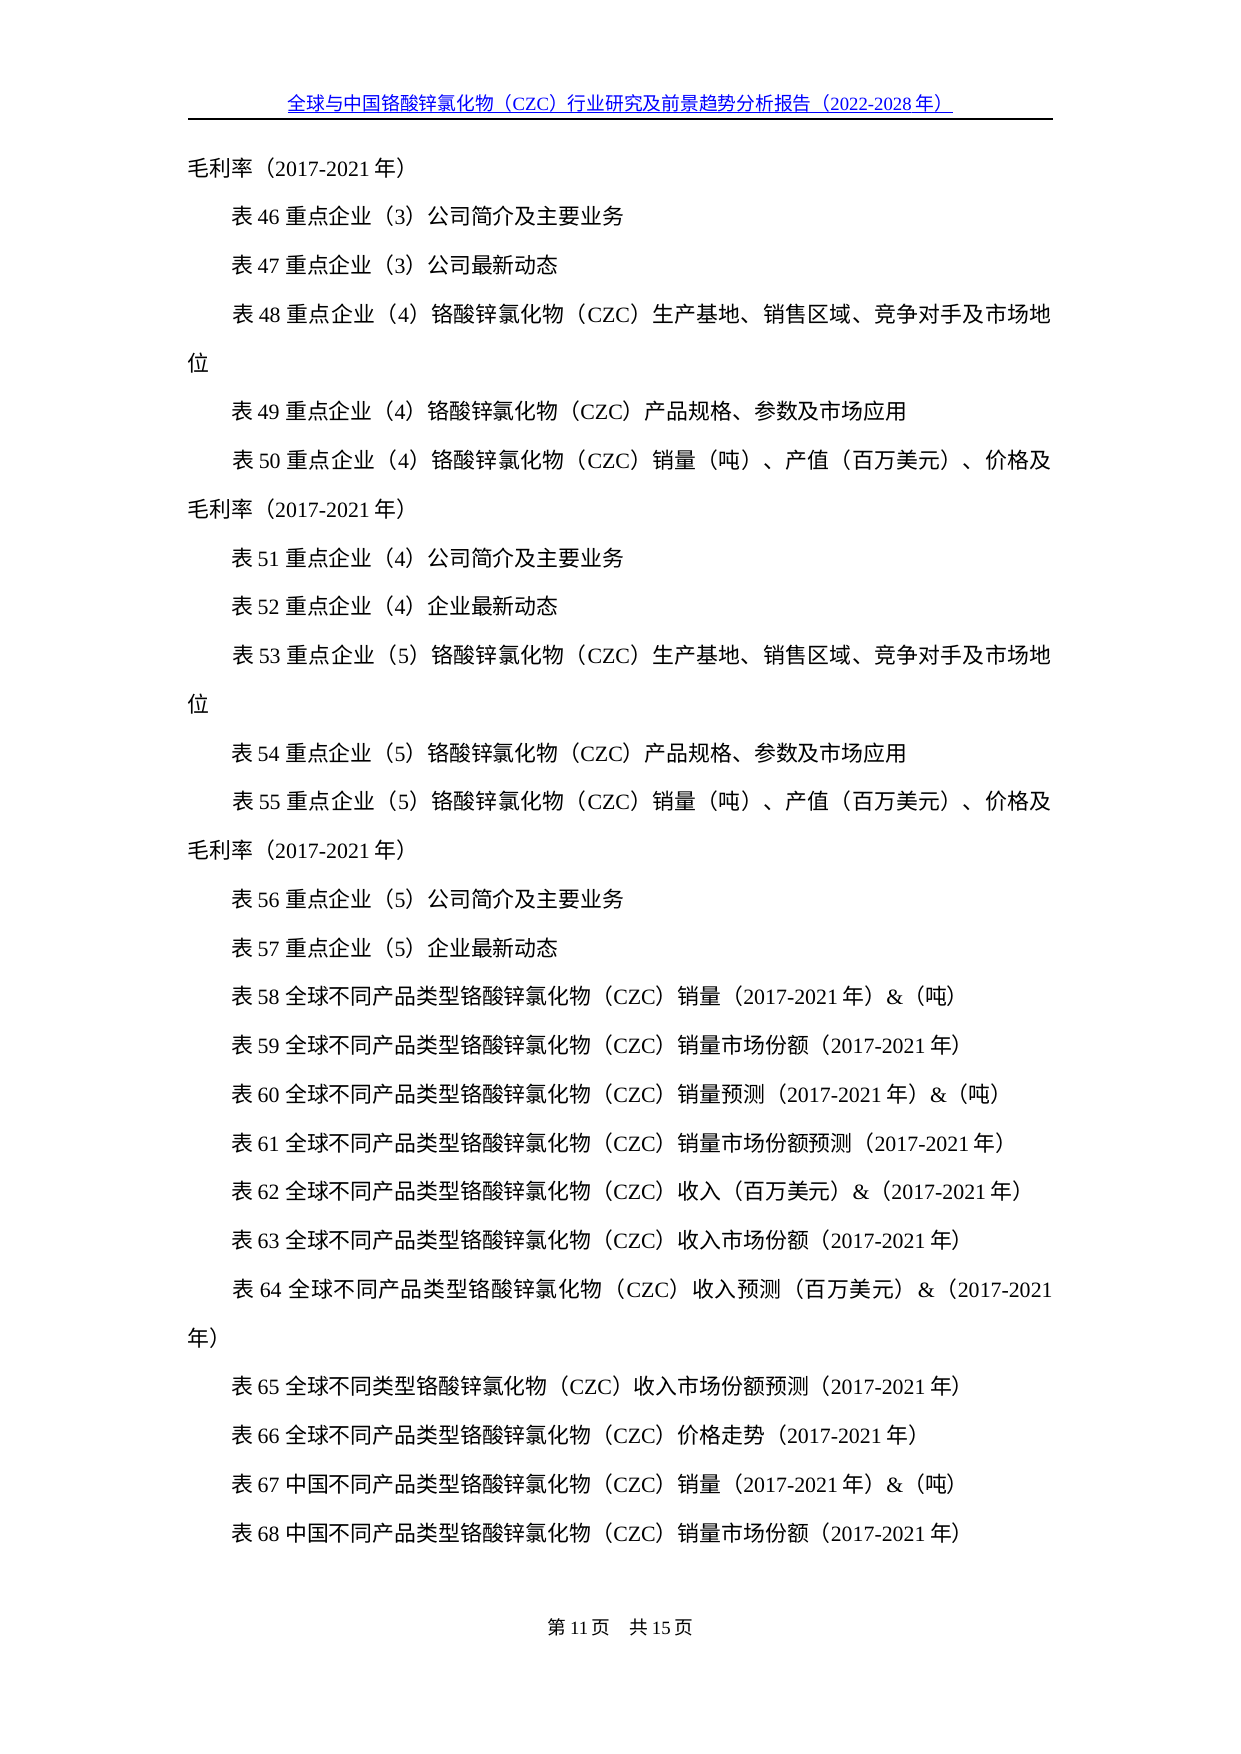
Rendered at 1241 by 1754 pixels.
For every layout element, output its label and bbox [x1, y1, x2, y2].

text [187, 150, 1053, 1548]
